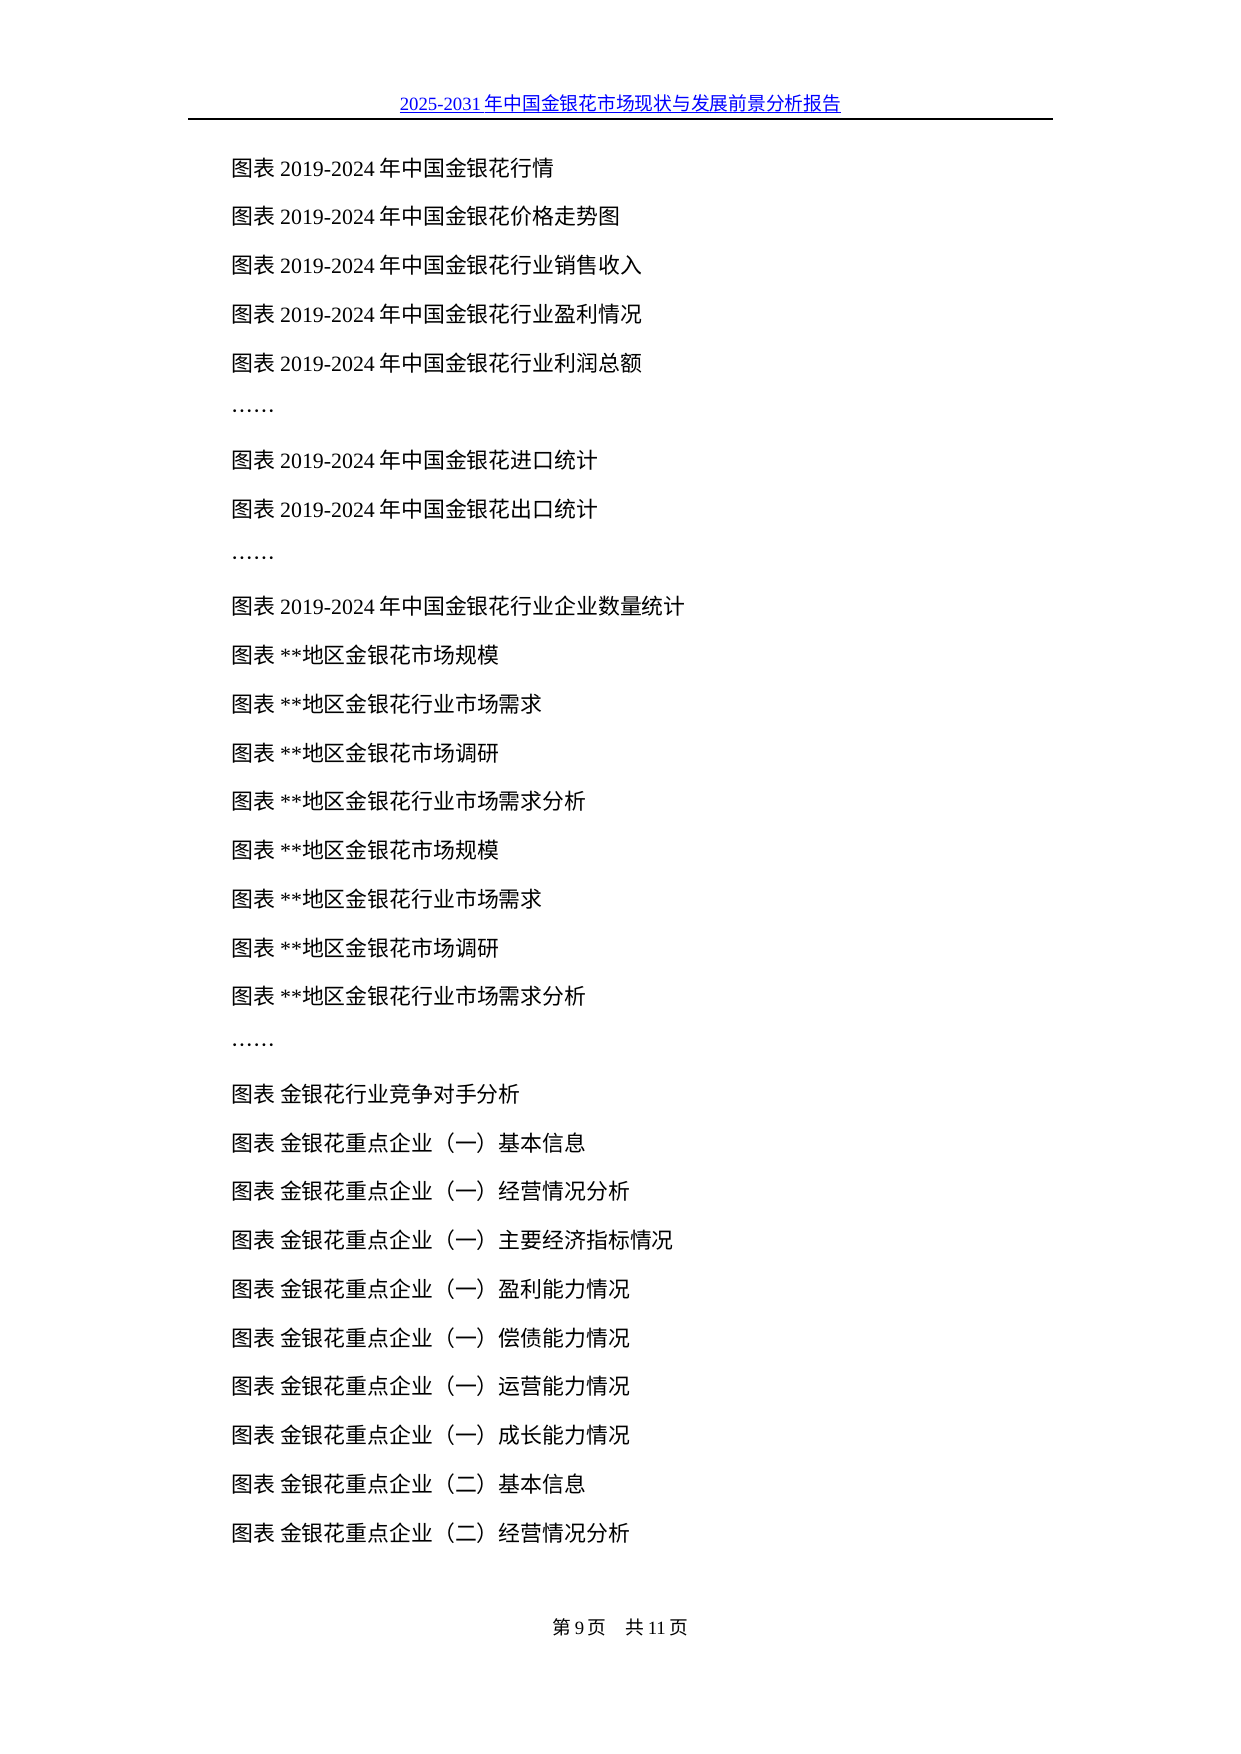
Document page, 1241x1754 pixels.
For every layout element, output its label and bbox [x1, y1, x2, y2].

text [187, 150, 1053, 1548]
